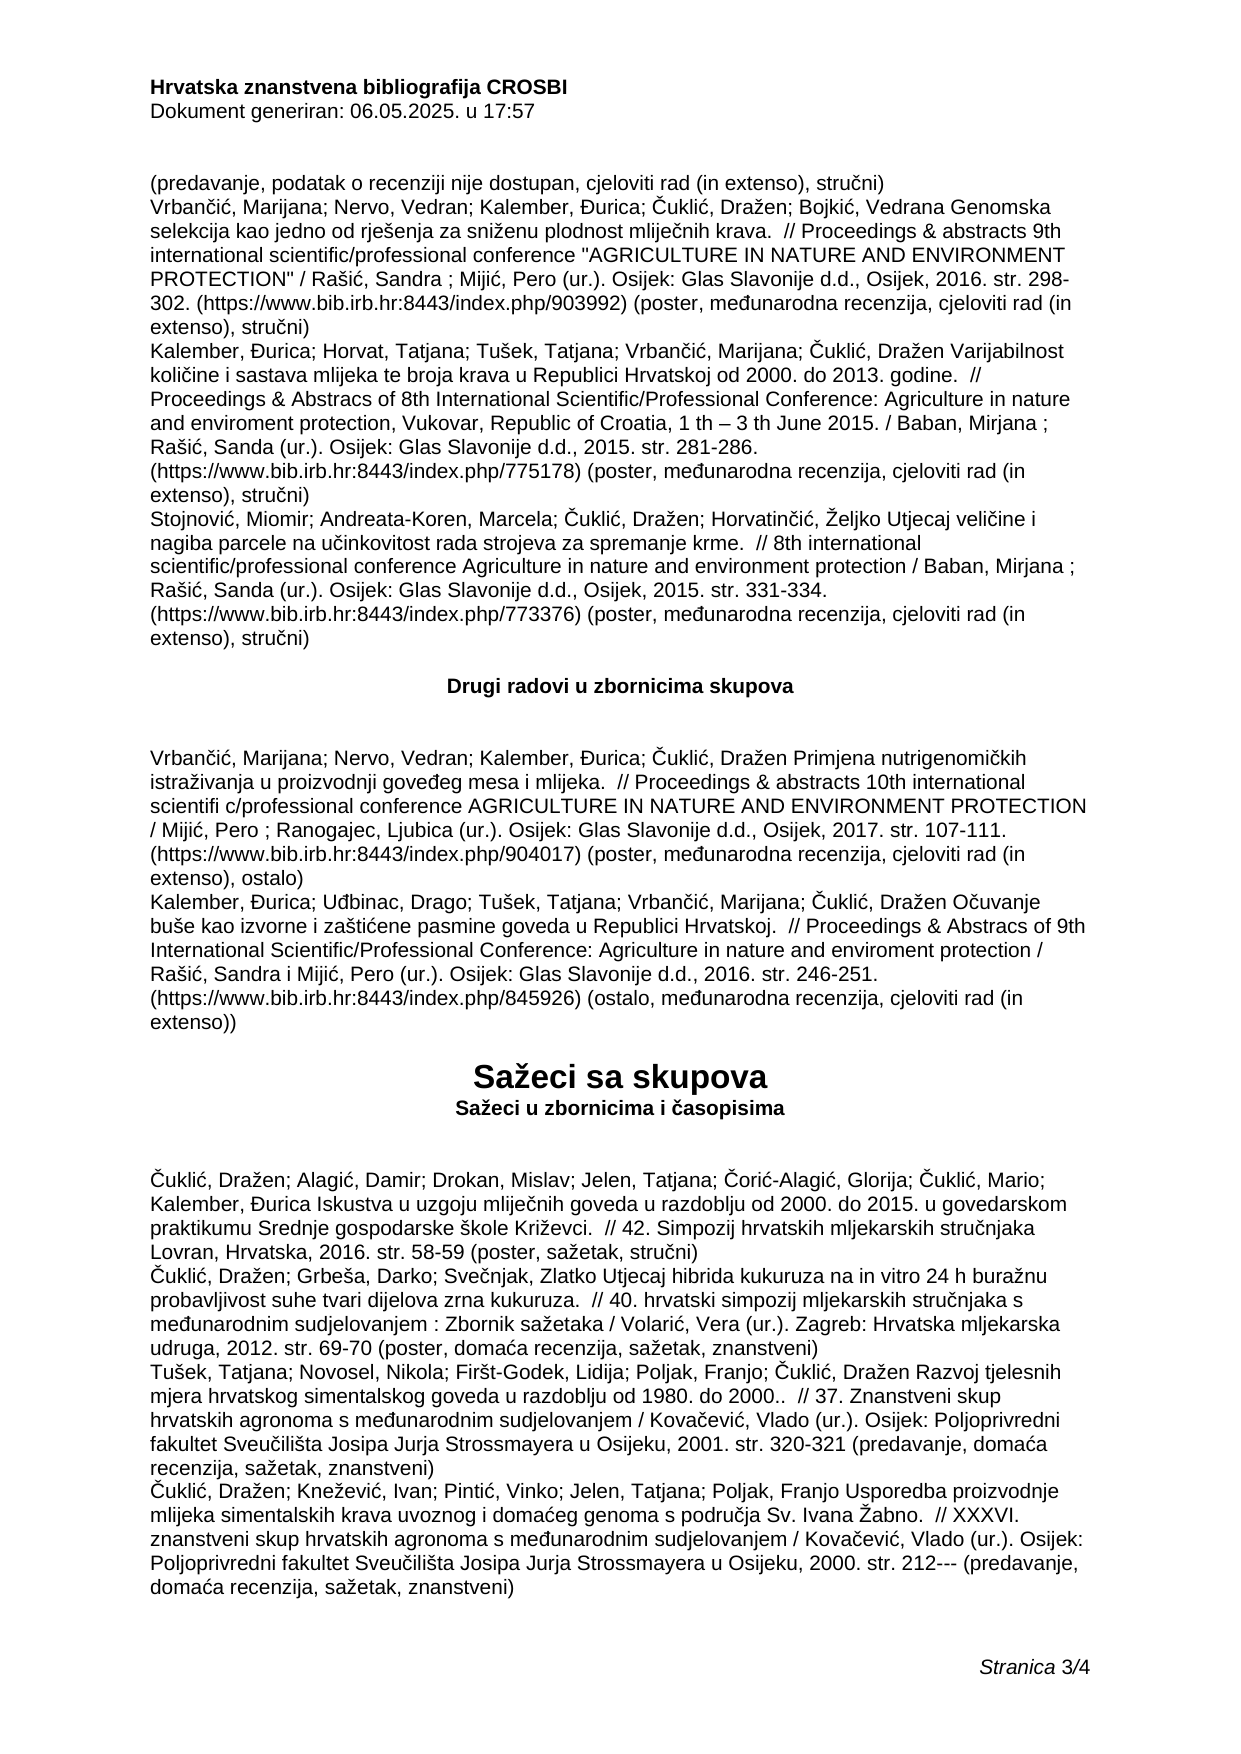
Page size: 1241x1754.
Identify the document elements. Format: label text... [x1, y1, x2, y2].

text Tušek, Tatjana; Novosel, Nikola; Firšt-Godek, Lidija; Poljak, Franjo; Čuklić, Dražen [150, 1359, 1090, 1479]
text Kalember, Đurica; Uđbinac, Drago; Tušek, Tatjana; Vrbančić, Marijana; Čuklić, Dražen [150, 890, 1090, 1033]
text Čuklić, Dražen; Alagić, Damir; Drokan, Mislav; Jelen, Tatjana; Čorić-Alagić, Glorija; Čuklić, Mario; Kalember, Đurica [150, 1168, 1090, 1264]
text Čuklić, Dražen; Grbeša, Darko; Svečnjak, Zlatko [150, 1264, 1090, 1359]
text Kalember, Đurica; Horvat, Tatjana; Tušek, Tatjana; Vrbančić, Marijana; Čuklić, Dražen [150, 339, 1090, 506]
text Vrbančić, Marijana; Nervo, Vedran; Kalember, Đurica; Čuklić, Dražen; Bojkić, Vedrana [150, 195, 1090, 339]
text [150, 171, 1090, 195]
subtitle Sažeci sa skupova [150, 1057, 1090, 1096]
subtitle Sažeci u zbornicima i časopisima [150, 1096, 1090, 1120]
subtitle Drugi radovi u zbornicima skupova [150, 674, 1090, 698]
text Čuklić, Dražen; Knežević, Ivan; Pintić, Vinko; Jelen, Tatjana; Poljak, Franjo [150, 1479, 1090, 1599]
text Vrbančić, Marijana; Nervo, Vedran; Kalember, Đurica; Čuklić, Dražen [150, 746, 1090, 890]
text Stojnović, Miomir; Andreata-Koren, Marcela; Čuklić, Dražen; Horvatinčić, Željko [150, 506, 1090, 650]
